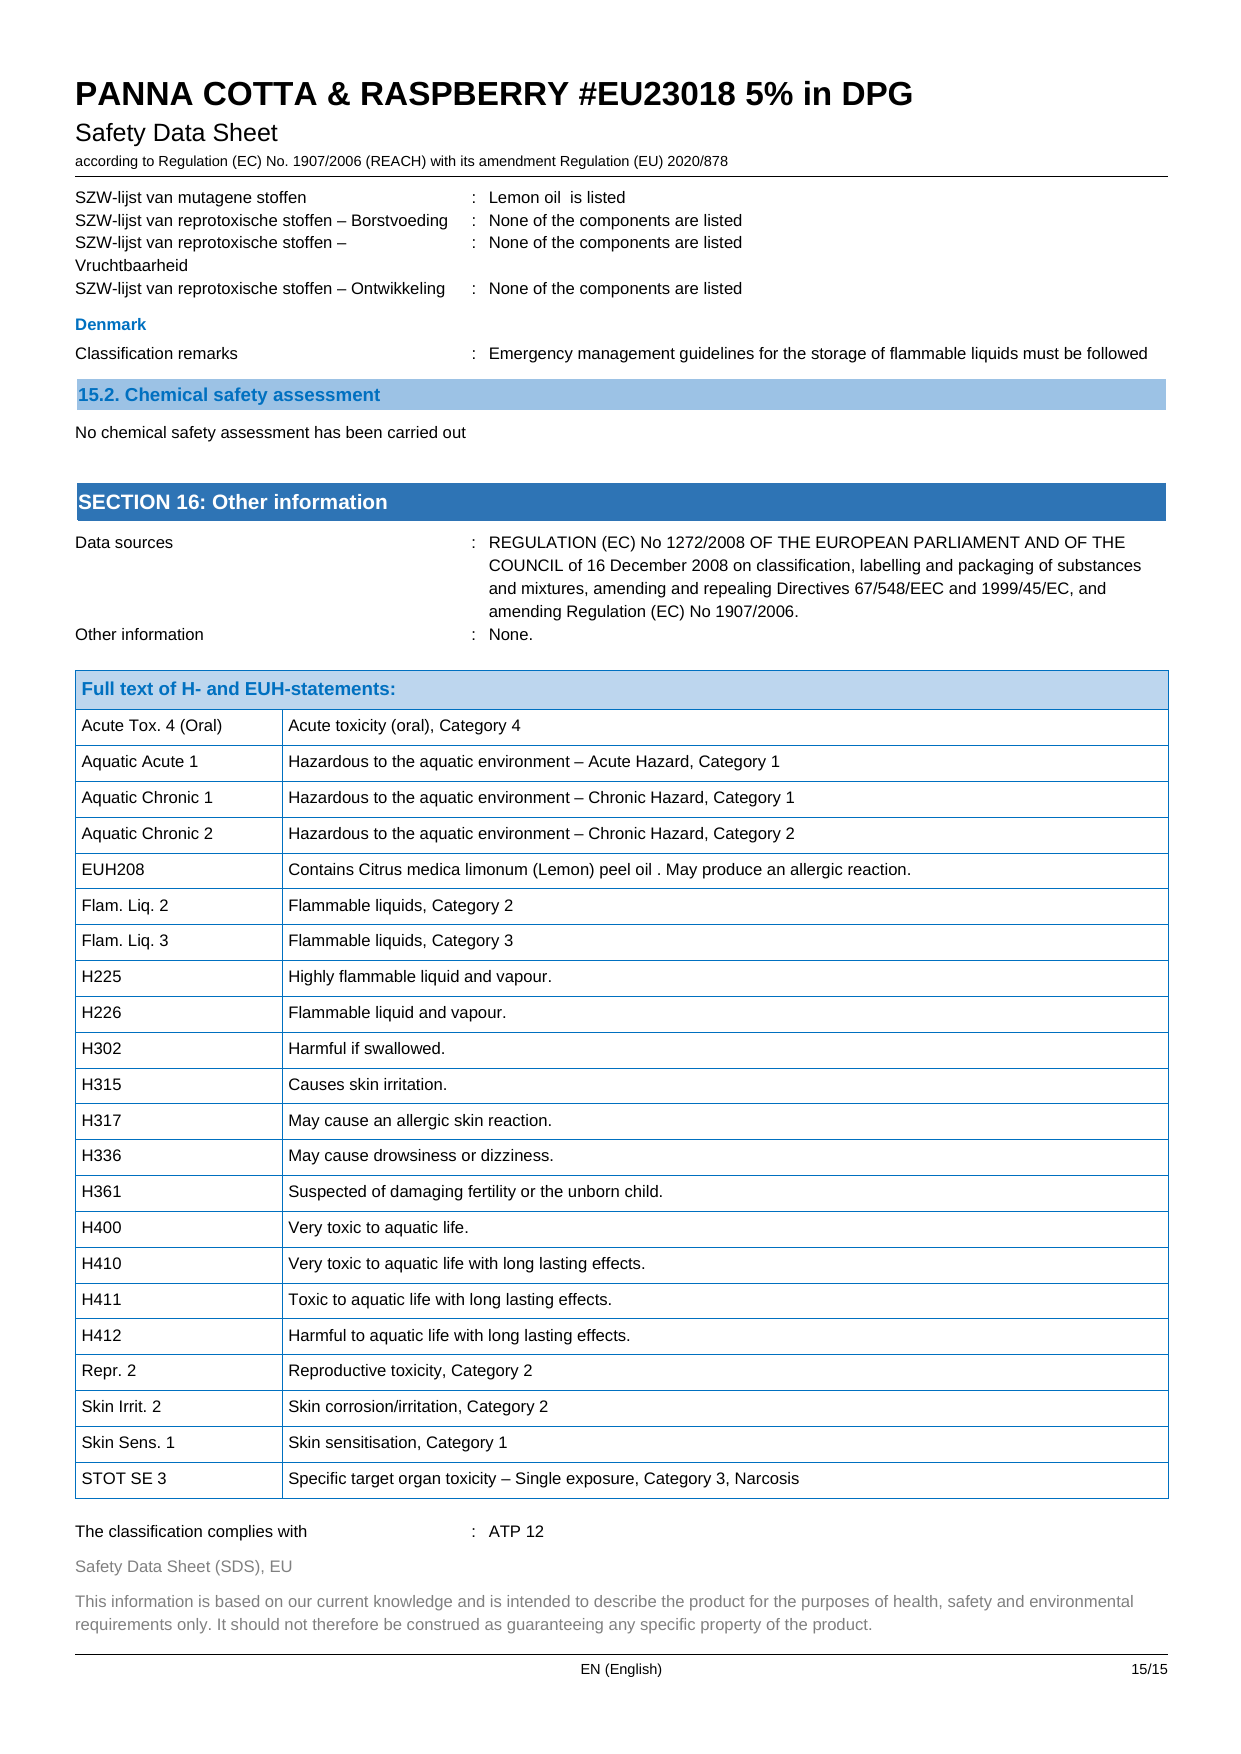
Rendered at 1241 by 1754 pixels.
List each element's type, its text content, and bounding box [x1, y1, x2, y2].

text Safety Data Sheet (SDS), EU [75, 1557, 1165, 1576]
table_cell Aquatic Acute 1 [76, 746, 282, 781]
table_cell Acute toxicity (oral), Category 4 [283, 710, 1168, 745]
table_cell Skin Irrit. 2 [76, 1391, 282, 1426]
table_cell Aquatic Chronic 1 [76, 782, 282, 817]
table_cell Denmark [75, 302, 1168, 344]
table_cell Very toxic to aquatic life with long lasting effects. [283, 1248, 1168, 1282]
table_cell Other information [75, 625, 459, 647]
table_cell Contains Citrus medica limonum (Lemon) peel oil . May produce an allergic reaction. [283, 854, 1168, 888]
table_cell None. [489, 625, 1168, 647]
table_cell : [459, 233, 488, 279]
table_cell SZW-lijst van reprotoxische stoffen – Vruchtbaarheid [75, 233, 459, 279]
table_cell Hazardous to the aquatic environment – Acute Hazard, Category 1 [283, 746, 1168, 781]
table_cell H226 [76, 997, 282, 1032]
text No chemical safety assessment has been carried out [75, 422, 1165, 442]
table_cell H410 [76, 1248, 282, 1282]
table_cell Reproductive toxicity, Category 2 [283, 1355, 1168, 1390]
table_cell H317 [76, 1104, 282, 1139]
table_cell Flammable liquids, Category 2 [283, 889, 1168, 924]
table_cell Skin sensitisation, Category 1 [283, 1427, 1168, 1462]
table_cell Causes skin irritation. [283, 1069, 1168, 1103]
table_cell Toxic to aquatic life with long lasting effects. [283, 1284, 1168, 1318]
table_cell : [459, 188, 488, 210]
table_header : [459, 533, 488, 624]
table_header ATP 12 [489, 1521, 1168, 1544]
table_cell Lemon oil is listed [489, 188, 1168, 210]
table_cell : [459, 210, 488, 233]
table_cell Specific target organ toxicity – Single exposure, Category 3, Narcosis [283, 1463, 1168, 1497]
table_cell Flammable liquid and vapour. [283, 997, 1168, 1032]
table_cell None of the components are listed [489, 279, 1168, 302]
table_cell : [459, 625, 488, 647]
table_cell : [459, 279, 488, 302]
table_cell Very toxic to aquatic life. [283, 1212, 1168, 1247]
table_cell STOT SE 3 [76, 1463, 282, 1497]
table_header Full text of H- and EUH-statements: [76, 671, 1168, 709]
table_cell H315 [76, 1069, 282, 1103]
table_cell May cause drowsiness or dizziness. [283, 1140, 1168, 1175]
table_cell SZW-lijst van reprotoxische stoffen – Ontwikkeling [75, 279, 459, 302]
table_cell None of the components are listed [489, 210, 1168, 233]
table_cell EUH208 [76, 854, 282, 888]
table_cell Highly flammable liquid and vapour. [283, 961, 1168, 996]
table_cell Skin corrosion/irritation, Category 2 [283, 1391, 1168, 1426]
table_cell Skin Sens. 1 [76, 1427, 282, 1462]
table_cell Suspected of damaging fertility or the unborn child. [283, 1176, 1168, 1211]
table_cell Emergency management guidelines for the storage of flammable liquids must be followed [489, 344, 1168, 367]
table_cell Aquatic Chronic 2 [76, 818, 282, 852]
table_cell H336 [76, 1140, 282, 1175]
table_cell H302 [76, 1033, 282, 1067]
table_cell Acute Tox. 4 (Oral) [76, 710, 282, 745]
table_cell H412 [76, 1319, 282, 1354]
table_cell None of the components are listed [489, 233, 1168, 279]
table_cell Harmful to aquatic life with long lasting effects. [283, 1319, 1168, 1354]
text This information is based on our current knowledge and is intended to describe the product for the purposes of health, safety and environmental requirements only. It should not therefore be construed as guaranteeing any specific property of the product. [75, 1592, 1165, 1634]
table_cell Classification remarks [75, 344, 459, 367]
table_cell : [459, 344, 488, 367]
table_cell H225 [76, 961, 282, 996]
table_cell Flam. Liq. 2 [76, 889, 282, 924]
table_cell H400 [76, 1212, 282, 1247]
table_cell Hazardous to the aquatic environment – Chronic Hazard, Category 2 [283, 818, 1168, 852]
table_cell Flammable liquids, Category 3 [283, 925, 1168, 960]
subtitle SECTION 16: Other information [79, 484, 1165, 520]
subtitle 15.2. Chemical safety assessment [79, 380, 1165, 409]
table_cell Harmful if swallowed. [283, 1033, 1168, 1067]
table_cell Repr. 2 [76, 1355, 282, 1390]
table_cell H361 [76, 1176, 282, 1211]
table_header : [459, 1521, 488, 1544]
table_header REGULATION (EC) No 1272/2008 OF THE EUROPEAN PARLIAMENT AND OF THE COUNCIL of 16 December 2008 on classification, labelling and packaging of substances and mixtures, amending and repealing Directives 67/548/EEC and 1999/45/EC, and amending Regulation (EC) No 1907/2006. [489, 533, 1168, 624]
table_cell Hazardous to the aquatic environment – Chronic Hazard, Category 1 [283, 782, 1168, 817]
table_header The classification complies with [75, 1521, 459, 1544]
table_cell Flam. Liq. 3 [76, 925, 282, 960]
table_cell SZW-lijst van reprotoxische stoffen – Borstvoeding [75, 210, 459, 233]
table_header Data sources [75, 533, 459, 624]
table_cell SZW-lijst van mutagene stoffen [75, 188, 459, 210]
table_cell H411 [76, 1284, 282, 1318]
table_cell May cause an allergic skin reaction. [283, 1104, 1168, 1139]
